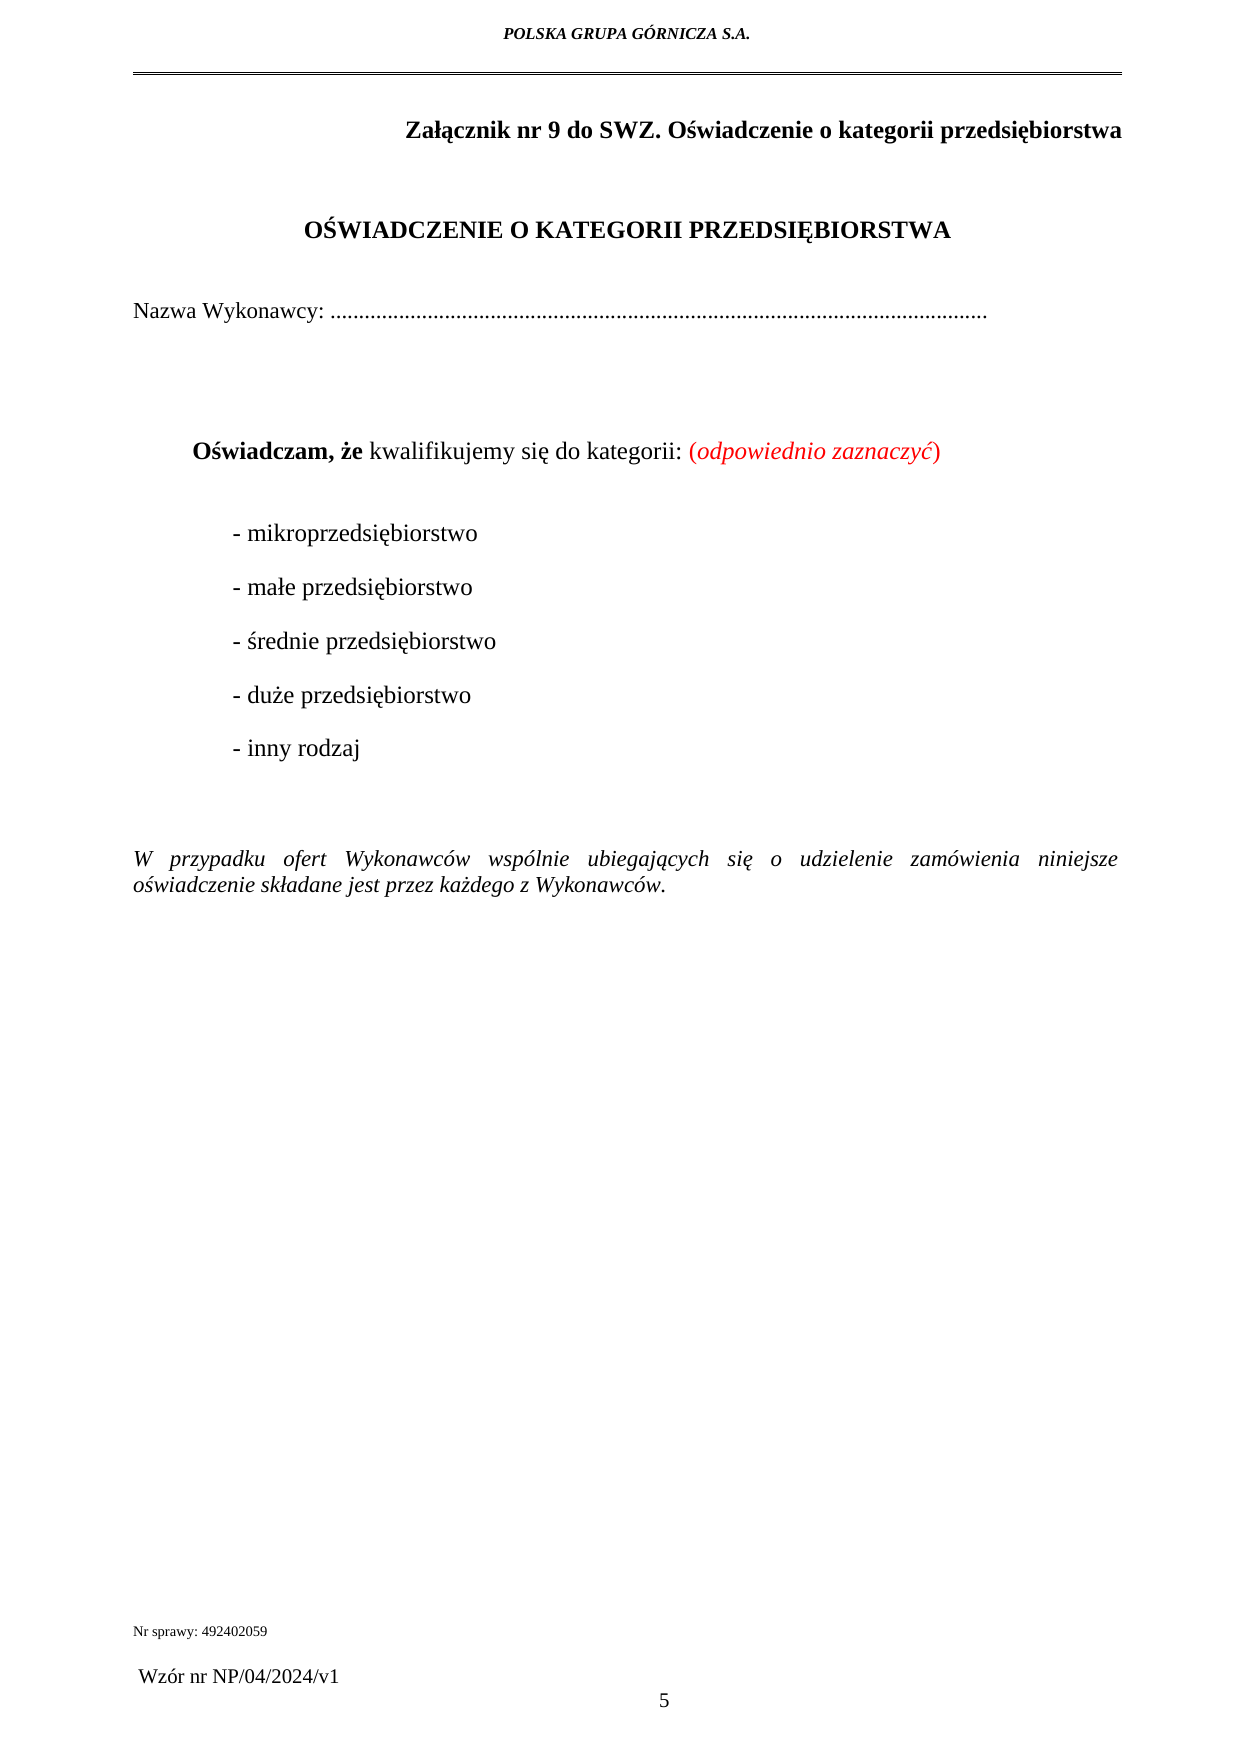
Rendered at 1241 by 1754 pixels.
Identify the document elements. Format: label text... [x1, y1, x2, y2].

text W przypadku ofert Wykonawców wspólnie ubiegających się o udzielenie zamówienia niniejsze oświadczenie składane jest przez każdego z Wykonawców. [133, 845, 1122, 897]
text  - duże przedsiębiorstwo [207, 680, 1122, 708]
text  - małe przedsiębiorstwo [207, 572, 1122, 601]
text Oświadczam, że kwalifikujemy się do kategorii: (odpowiednio zaznaczyć) [192, 436, 1122, 465]
text  - średnie przedsiębiorstwo [207, 626, 1122, 655]
text  - inny rodzaj [207, 733, 1122, 762]
text  - mikroprzedsiębiorstwo [207, 518, 1122, 547]
text Załącznik nr 9 do SWZ. Oświadczenie o kategorii przedsiębiorstwa [133, 115, 1122, 144]
text OŚWIADCZENIE O KATEGORII PRZEDSIĘBIORSTWA [133, 216, 1122, 244]
text Nazwa Wykonawcy: ................................................................................................................... [133, 297, 1122, 323]
